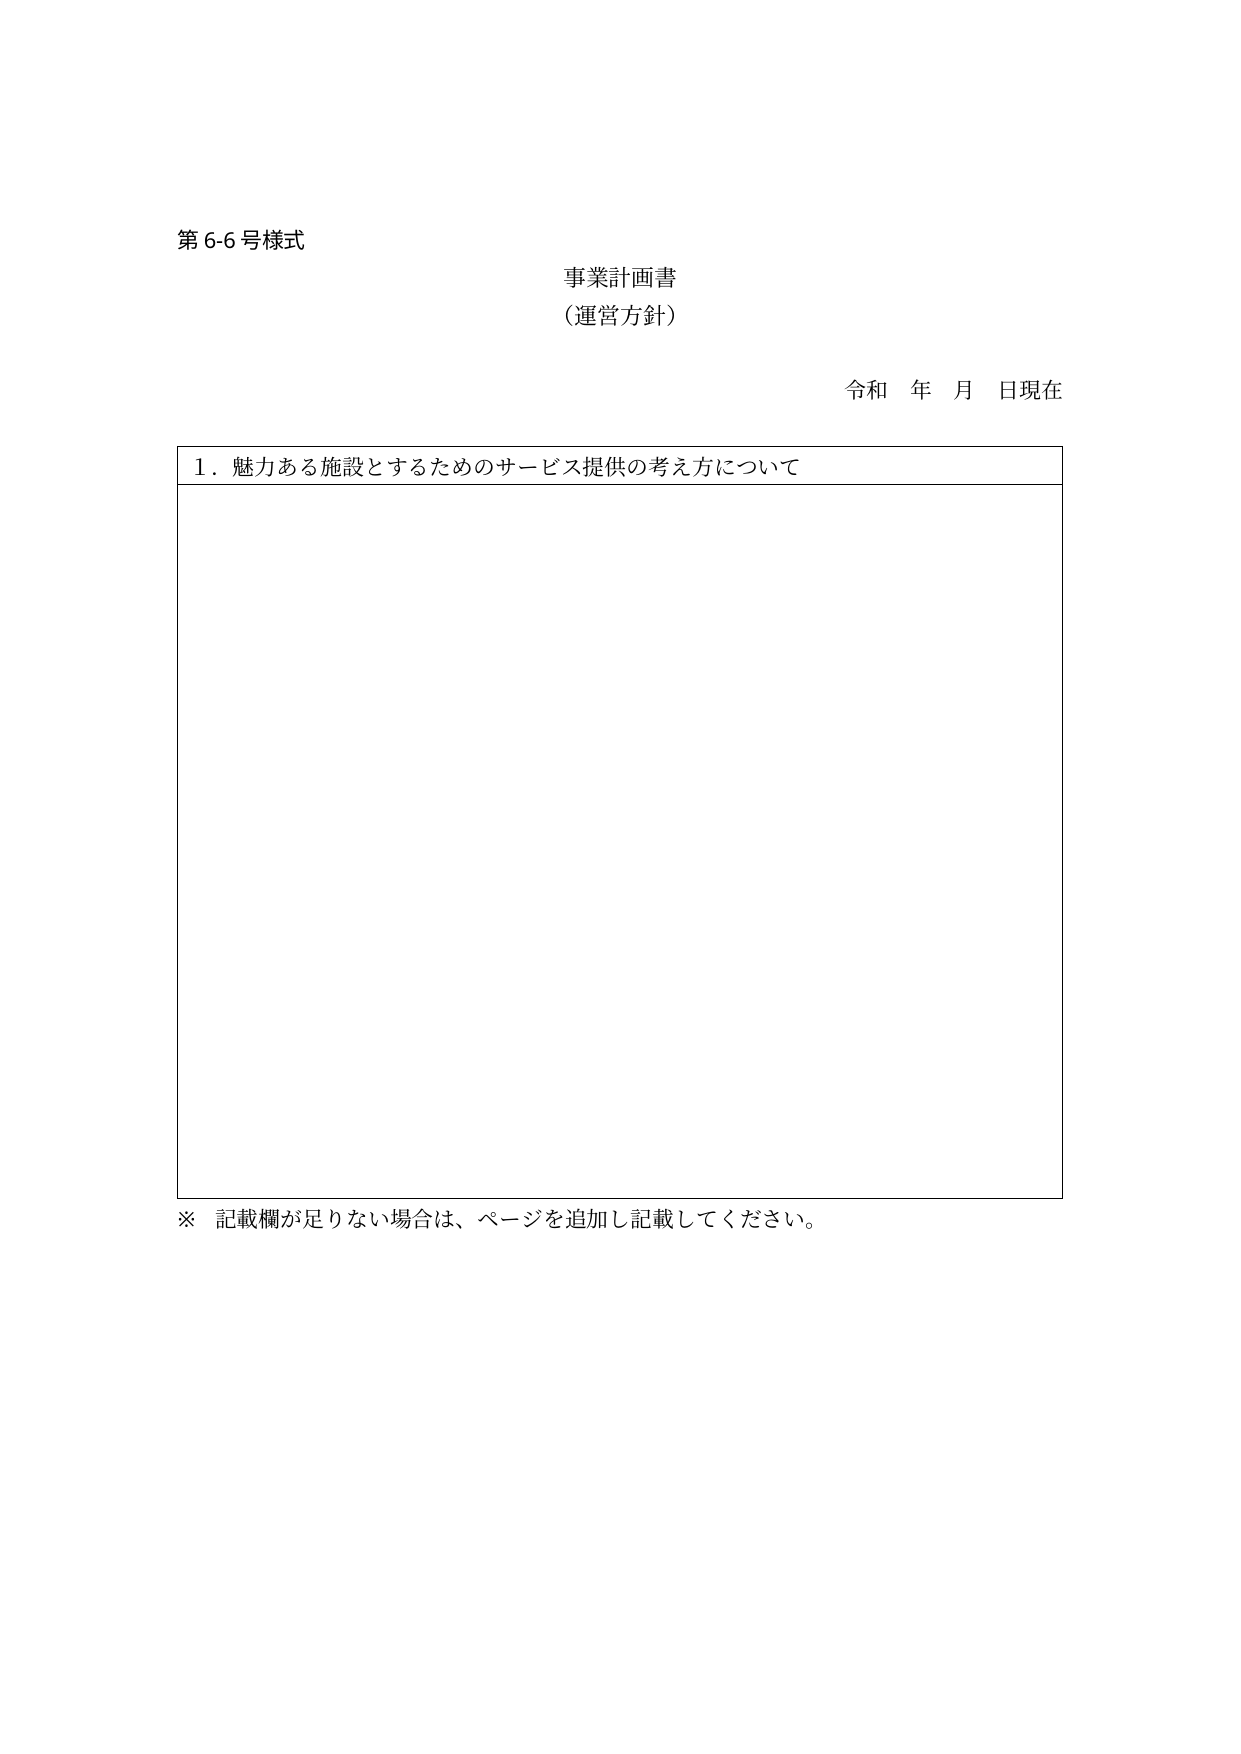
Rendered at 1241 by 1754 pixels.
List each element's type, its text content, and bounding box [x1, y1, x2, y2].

table_cell [178, 485, 1062, 1198]
text 事業計画書 [177, 258, 1063, 296]
text （運営方針） [177, 296, 1063, 333]
text 第6-6号様式 [177, 221, 1063, 258]
text 令和 年 月 日現在 [177, 371, 1063, 408]
table_header １．魅力ある施設とするためのサービス提供の考え方について [178, 447, 1062, 484]
list 記載欄が足りない場合は、ページを追加し記載してください。 [177, 1199, 1063, 1236]
